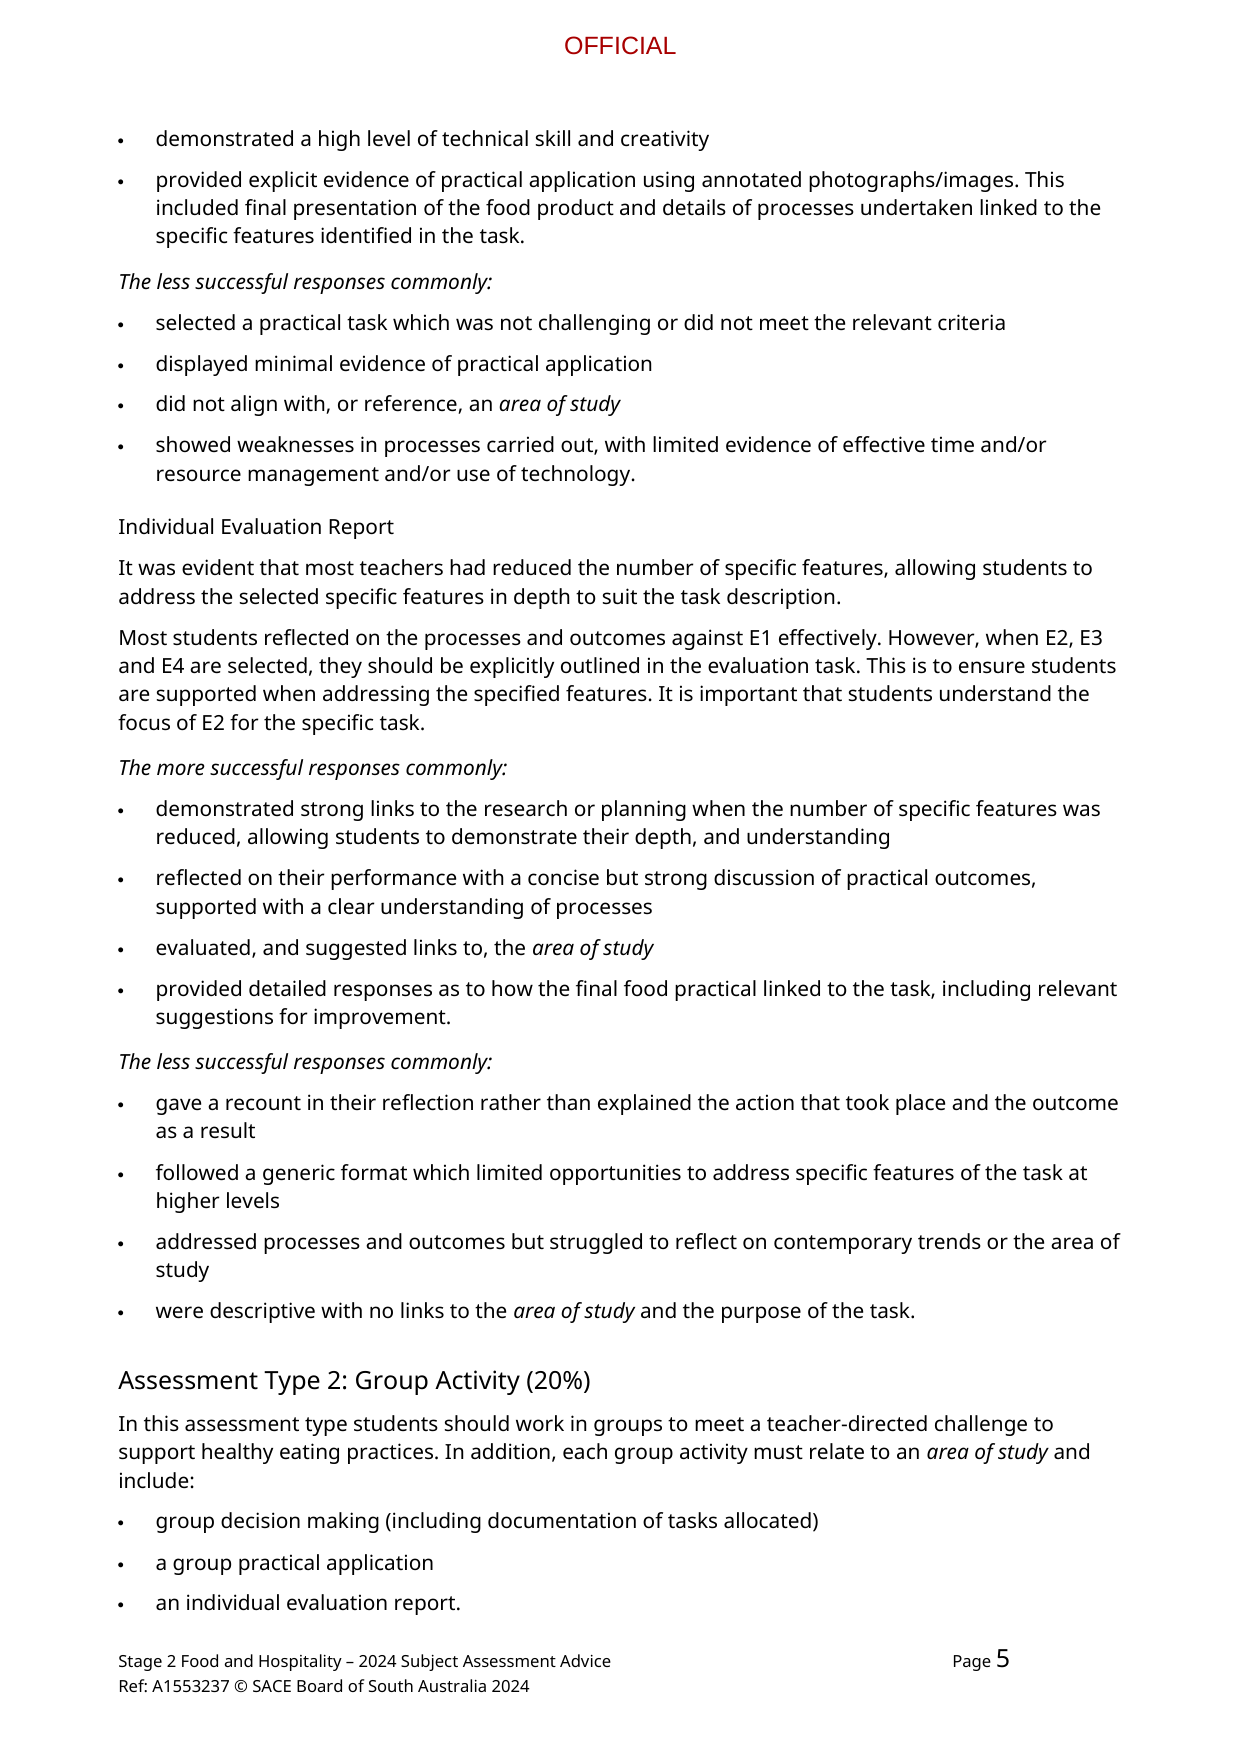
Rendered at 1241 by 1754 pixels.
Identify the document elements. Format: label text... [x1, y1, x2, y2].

text displayed minimal evidence of practical application [118, 349, 1122, 377]
text reflected on their performance with a concise but strong discussion of practical outcomes, supported with a clear understanding of processes [118, 863, 1122, 920]
text evaluated, and suggested links to, the area of study [118, 933, 1122, 961]
text The more successful responses commonly: [118, 753, 1122, 782]
text It was evident that most teachers had reduced the number of specific features, allowing students to address the selected specific features in depth to suit the task description. [118, 553, 1122, 610]
text demonstrated strong links to the research or planning when the number of specific features was reduced, allowing students to demonstrate their depth, and understanding [118, 794, 1122, 851]
text were descriptive with no links to the area of study and the purpose of the task. [118, 1296, 1122, 1325]
text followed a generic format which limited opportunities to address specific features of the task at higher levels [118, 1158, 1122, 1214]
text a group practical application [118, 1548, 1122, 1576]
text selected a practical task which was not challenging or did not meet the relevant criteria [118, 308, 1122, 336]
text The less successful responses commonly: [118, 1047, 1122, 1076]
text provided explicit evidence of practical application using annotated photographs/images. This included final presentation of the food product and details of processes undertaken linked to the specific features identified in the task. [118, 165, 1122, 250]
text did not align with, or reference, an area of study [118, 389, 1122, 418]
text group decision making (including documentation of tasks allocated) [118, 1507, 1122, 1535]
text an individual evaluation report. [118, 1588, 1122, 1617]
text demonstrated a high level of technical skill and creativity [118, 124, 1122, 152]
text provided detailed responses as to how the final food practical linked to the task, including relevant suggestions for improvement. [118, 974, 1122, 1031]
subtitle Individual Evaluation Report [118, 512, 1122, 541]
text gave a recount in their reflection rather than explained the action that took place and the outcome as a result [118, 1088, 1122, 1145]
text addressed processes and outcomes but struggled to reflect on contemporary trends or the area of study [118, 1227, 1122, 1284]
text The less successful responses commonly: [118, 267, 1122, 295]
text In this assessment type students should work in groups to meet a teacher-directed challenge to support healthy eating practices. In addition, each group activity must relate to an area of study and include: [118, 1409, 1122, 1494]
text showed weaknesses in processes carried out, with limited evidence of effective time and/or resource management and/or use of technology. [118, 431, 1122, 487]
subtitle Assessment Type 2: Group Activity (20%) [118, 1362, 1122, 1396]
text Most students reflected on the processes and outcomes against E1 effectively. However, when E2, E3 and E4 are selected, they should be explicitly outlined in the evaluation task. This is to ensure students are supported when addressing the specified features. It is important that students understand the focus of E2 for the specific task. [118, 623, 1122, 736]
